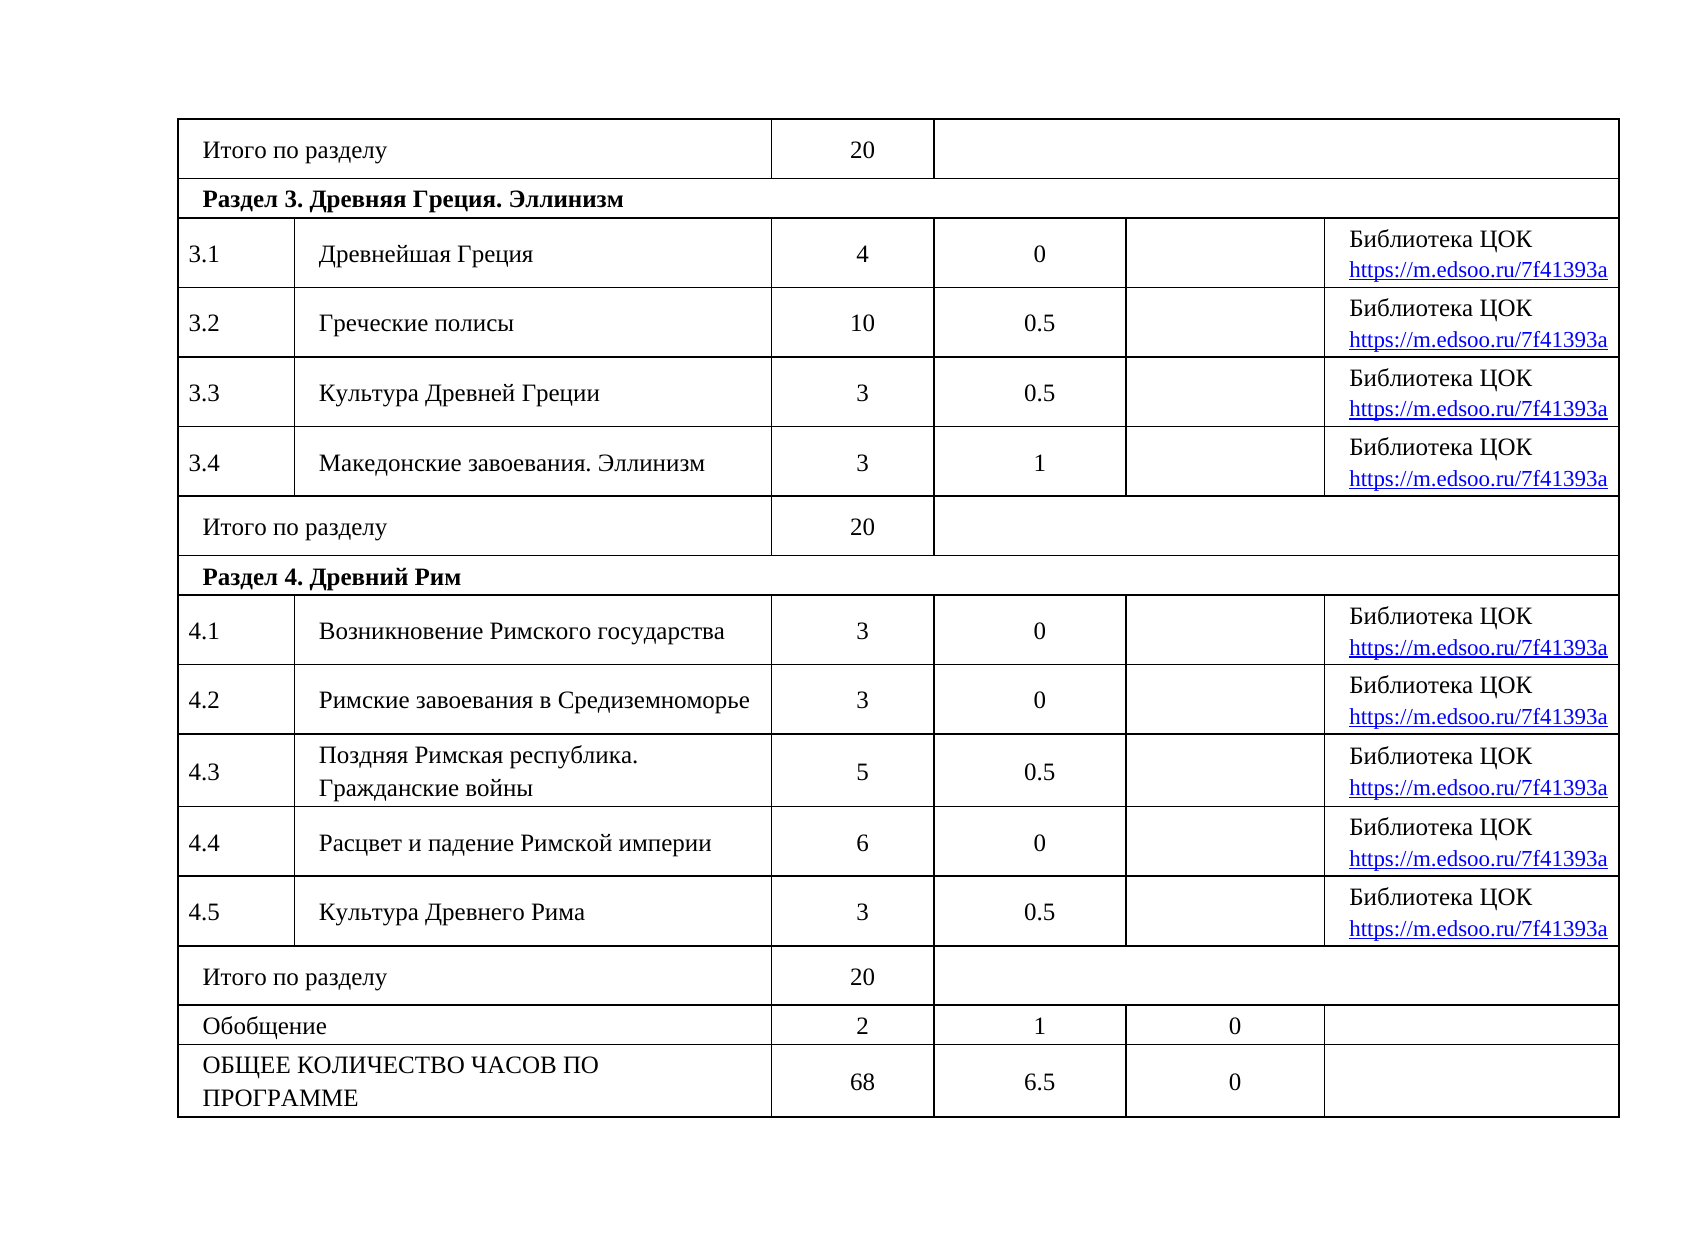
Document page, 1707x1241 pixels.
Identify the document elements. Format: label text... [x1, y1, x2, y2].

table_cell 4.4 [179, 807, 294, 875]
table_cell 4.3 [179, 735, 294, 806]
table_cell 0 [935, 665, 1125, 733]
table_cell 20 [772, 120, 933, 178]
table_cell Библиотека ЦОК https://m.edsoo.ru/7f41393a [1325, 665, 1618, 733]
table_cell [1325, 1045, 1618, 1116]
table_cell Библиотека ЦОК https://m.edsoo.ru/7f41393a [1325, 877, 1618, 945]
table_cell 3 [772, 877, 933, 945]
table_cell 4.5 [179, 877, 294, 945]
table_cell 4 [772, 219, 933, 287]
table_cell 3 [772, 358, 933, 426]
table_cell 3.4 [179, 427, 294, 495]
table_cell [1127, 427, 1324, 495]
table_cell [1127, 807, 1324, 875]
table_cell 0.5 [935, 877, 1125, 945]
table_cell 20 [772, 947, 933, 1004]
table_cell Греческие полисы [295, 288, 771, 356]
table_cell 1 [935, 427, 1125, 495]
table_cell Библиотека ЦОК https://m.edsoo.ru/7f41393a [1325, 735, 1618, 806]
table_cell 1 [935, 1006, 1125, 1044]
table_cell 0 [1127, 1006, 1324, 1044]
table_cell [1127, 665, 1324, 733]
table_cell 0 [1127, 1045, 1324, 1116]
table_cell Библиотека ЦОК https://m.edsoo.ru/7f41393a [1325, 427, 1618, 495]
table_cell 3.1 [179, 219, 294, 287]
table_cell ОБЩЕЕ КОЛИЧЕСТВО ЧАСОВ ПО ПРОГРАММЕ [179, 1045, 771, 1116]
table_cell 3.2 [179, 288, 294, 356]
table_cell Итого по разделу [179, 120, 771, 178]
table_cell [1325, 288, 1618, 356]
table_cell 20 [772, 497, 933, 555]
table_cell Библиотека ЦОК https://m.edsoo.ru/7f41393a [1325, 358, 1618, 426]
table_cell 0 [935, 219, 1125, 287]
table_cell 68 [772, 1045, 933, 1116]
table_cell 10 [772, 288, 933, 356]
table_cell 6 [772, 807, 933, 875]
table_cell Обобщение [179, 1006, 771, 1044]
table_cell Библиотека ЦОК https://m.edsoo.ru/7f41393a [1325, 596, 1618, 664]
table_cell Итого по разделу [179, 947, 771, 1004]
table_cell [1127, 877, 1324, 945]
table_cell 4.1 [179, 596, 294, 664]
table_cell 6.5 [935, 1045, 1125, 1116]
table_cell Поздняя Римская республика. Гражданские войны [295, 735, 771, 806]
table_cell Расцвет и падение Римской империи [295, 807, 771, 875]
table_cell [1325, 219, 1618, 287]
table_cell 3 [772, 427, 933, 495]
table_cell [1127, 735, 1324, 806]
table_cell Македонские завоевания. Эллинизм [295, 427, 771, 495]
table_cell [935, 947, 1618, 1004]
table_cell 0.5 [935, 358, 1125, 426]
table_cell Раздел 4. Древний Рим [179, 556, 1618, 594]
table_cell 3.3 [179, 358, 294, 426]
table_cell Возникновение Римского государства [295, 596, 771, 664]
table_cell [1127, 358, 1324, 426]
table_cell Римские завоевания в Средиземноморье [295, 665, 771, 733]
table_cell Раздел 3. Древняя Греция. Эллинизм [179, 179, 1618, 217]
table_cell Культура Древней Греции [295, 358, 771, 426]
table_cell 5 [772, 735, 933, 806]
table_cell [935, 497, 1618, 555]
table_cell 3 [772, 596, 933, 664]
table_cell 2 [772, 1006, 933, 1044]
table_cell [1127, 596, 1324, 664]
table_cell 0.5 [935, 735, 1125, 806]
table_cell 0 [935, 807, 1125, 875]
table_cell 0.5 [935, 288, 1125, 356]
table_cell [1127, 219, 1324, 287]
table_cell Культура Древнего Рима [295, 877, 771, 945]
table_cell [935, 120, 1618, 178]
table_cell Древнейшая Греция [295, 219, 771, 287]
table_cell Библиотека ЦОК https://m.edsoo.ru/7f41393a [1325, 807, 1618, 875]
table_cell 0 [935, 596, 1125, 664]
table_cell 3 [772, 665, 933, 733]
table_cell 4.2 [179, 665, 294, 733]
table_cell [1127, 288, 1324, 356]
table_cell [1325, 1006, 1618, 1044]
table_cell Итого по разделу [179, 497, 771, 555]
